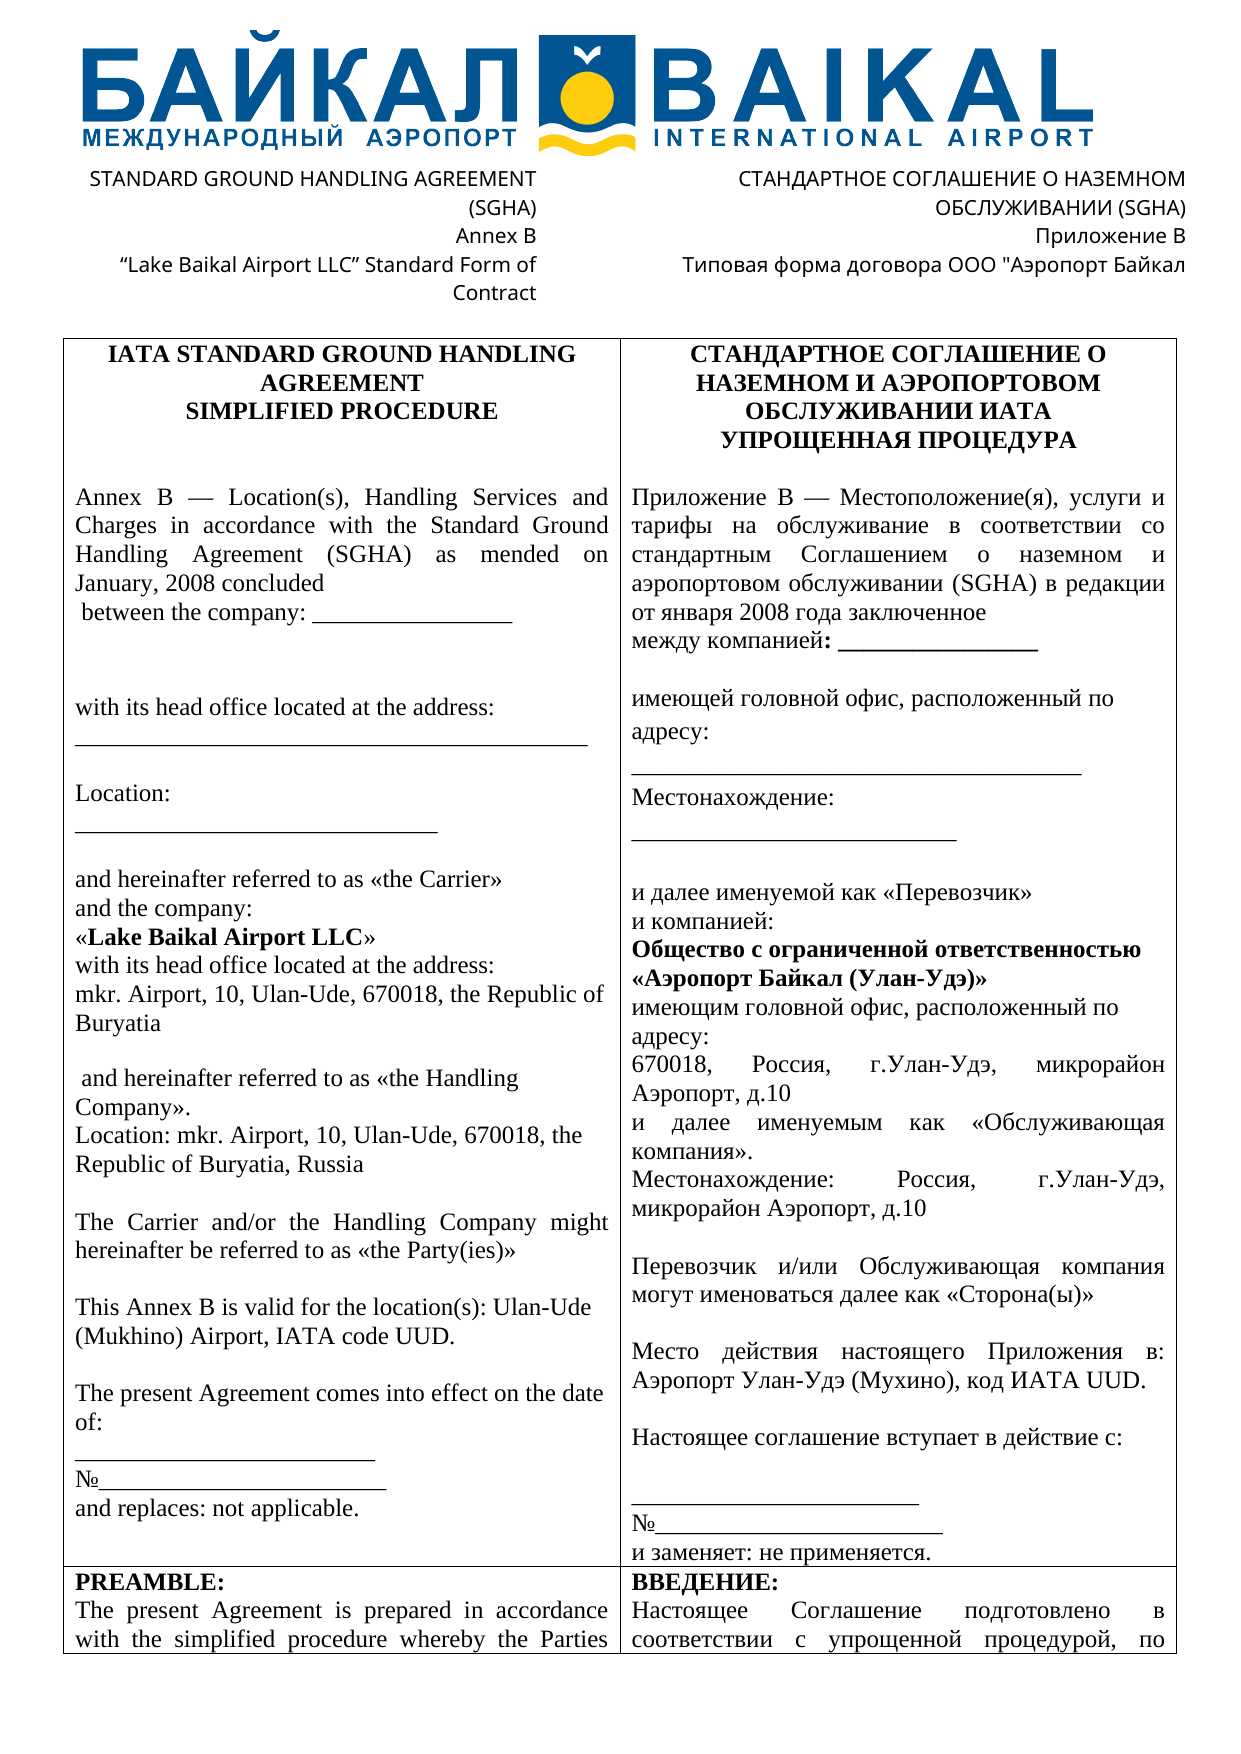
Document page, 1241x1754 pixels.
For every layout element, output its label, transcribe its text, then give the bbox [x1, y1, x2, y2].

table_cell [64, 1567, 620, 1653]
table_header СТАНДАРТНОЕ СОГЛАШЕНИЕ О НАЗЕМНОМ И АЭРОПОРТОВОМ ОБСЛУЖИВАНИИ ИАТА УПРОЩЕННАЯ ПРОЦЕДУРА Приложение B — Местоположение(я), услуги и тарифы на обслуживание в соответствии со стандартным Соглашением о наземном и аэропортовом обслуживании (SGHA) в редакции от января 2008 года заключенное между компанией: ________________ имеющей головной офис, расположенный по адресу: ____________________________________ Местонахождение: __________________________ и далее именуемой как «Перевозчик» и компанией: Общество с ограниченной ответственностью «Аэропорт Байкал (Улан-Удэ)» имеющим головной офис, расположенный по адресу: 670018, Россия, г.Улан-Удэ, микрорайон Аэропорт, д.10 и далее именуемым как «Обслуживающая компания». Местонахождение: Россия, г.Улан-Удэ, микрорайон Аэропорт, д.10 Перевозчик и/или Обслуживающая компания могут именоваться далее как «Сторона(ы)» Место действия настоящего Приложения в: Аэропорт Улан-Удэ (Мухино), код ИАТА UUD. Настоящее соглашение вступает в действие с: _______________________ №_______________________ и заменяет: не применяется. [621, 339, 1176, 1566]
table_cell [621, 1567, 1176, 1653]
picture [75, 30, 1096, 158]
table_header IATA STANDARD GROUND HANDLING AGREEMENT SIMPLIFIED PROCEDURE Annex B — Location(s), Handling Services and Charges in accordance with the Standard Ground Handling Agreement (SGHA) as mended on January, 2008 concluded between the company: ________________ with its head office located at the address: _________________________________________ Location: _____________________________ and hereinafter referred to as «the Carrier» and the company: «Lake Baikal Airport LLC» with its head office located at the address: mkr. Airport, 10, Ulan-Ude, 670018, the Republic of Buryatia and hereinafter referred to as «the Handling Company». Location: mkr. Airport, 10, Ulan-Ude, 670018, the Republic of Buryatia, Russia The Carrier and/or the Handling Company might hereinafter be referred to as «the Party(ies)» This Annex B is valid for the location(s): Ulan-Ude (Mukhino) Airport, IATA code UUD. The present Agreement comes into effect on the date of: ________________________ №_______________________ and replaces: not applicable. [64, 339, 620, 1566]
